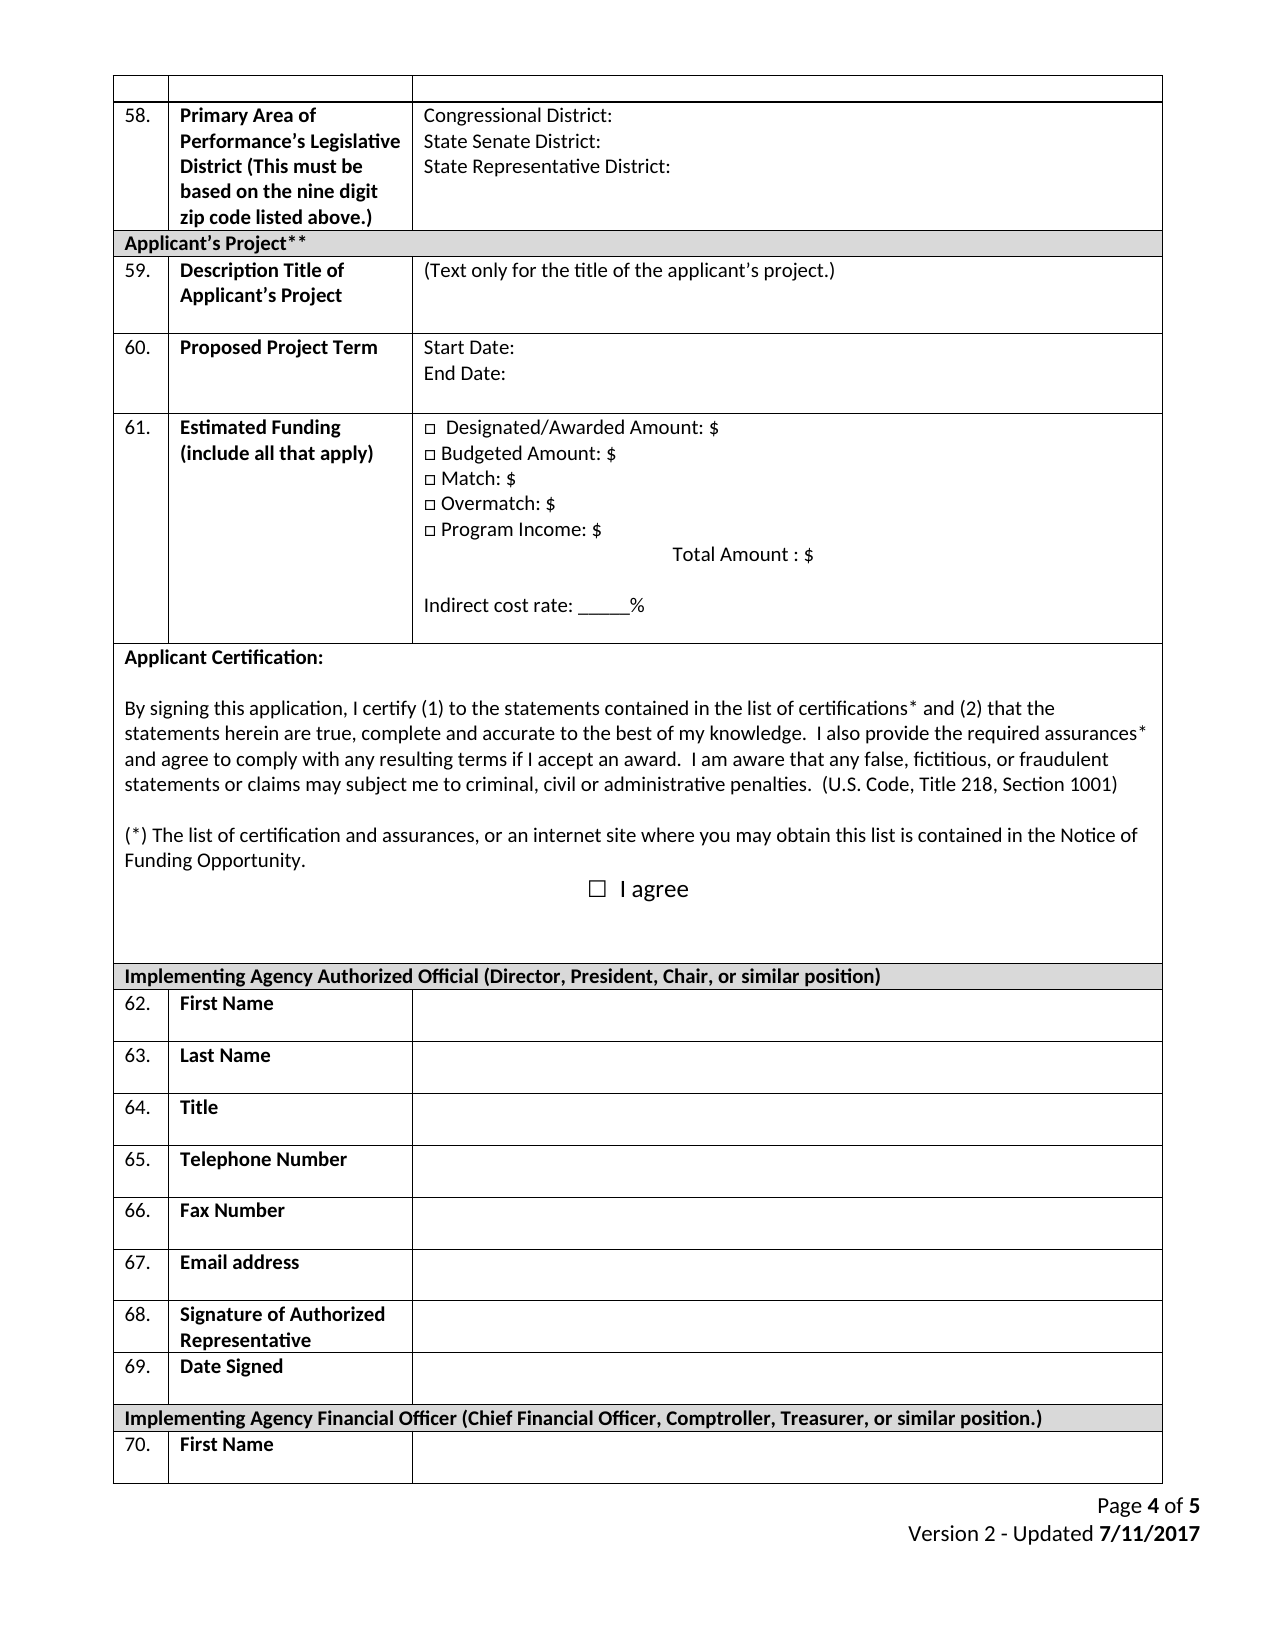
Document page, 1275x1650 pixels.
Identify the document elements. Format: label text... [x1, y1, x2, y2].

table_cell [114, 1198, 168, 1248]
table_cell Description Title of Applicant’s Project [169, 257, 412, 333]
table_cell [114, 1250, 168, 1300]
table_cell Primary Area of Performance’s Legislative District (This must be based on the nine digit zip code listed above.) [169, 103, 412, 229]
table_cell First Name [169, 990, 412, 1041]
table_cell [114, 1301, 168, 1352]
table_cell Last Name [169, 1042, 412, 1093]
table_cell [413, 1042, 1162, 1093]
table_cell [413, 1301, 1162, 1352]
table_cell Signature of Authorized Representative [169, 1301, 412, 1352]
table_cell [413, 1353, 1162, 1404]
table_cell [114, 1353, 168, 1404]
table_cell [114, 1042, 168, 1093]
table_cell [413, 76, 1162, 101]
table_cell Proposed Project Term [169, 334, 412, 413]
table_cell [114, 103, 168, 229]
table_cell Email address [169, 1250, 412, 1300]
table_cell (Text only for the title of the applicant’s project.) [413, 257, 1162, 333]
table_cell [114, 76, 168, 101]
table_cell Applicant Certification: By signing this application, I certify (1) to the statements contained in the list of certifications* and (2) that the statements herein are true, complete and accurate to the best of my knowledge. I also provide the required assurances* and agree to comply with any resulting terms if I accept an award. I am aware that any false, fictitious, or fraudulent statements or claims may subject me to criminal, civil or administrative penalties. (U.S. Code, Title 218, Section 1001) (*) The list of certification and assurances, or an internet site where you may obtain this list is contained in the Notice of Funding Opportunity. I agree [114, 644, 1162, 963]
table_cell [413, 1094, 1162, 1145]
table_cell Congressional District: State Senate District: State Representative District: [413, 103, 1162, 229]
table_cell Fax Number [169, 1198, 412, 1248]
table_cell [114, 334, 168, 413]
table_cell [114, 990, 168, 1041]
table_cell Applicant’s Project** [114, 231, 1162, 256]
table_cell [413, 1198, 1162, 1248]
table_cell [114, 1094, 168, 1145]
table_cell Title [169, 1094, 412, 1145]
table_cell [114, 1146, 168, 1197]
table_cell [413, 1146, 1162, 1197]
table_cell First Name [169, 1432, 412, 1482]
table_cell Implementing Agency Authorized Official (Director, President, Chair, or similar position) [114, 964, 1162, 989]
table_cell Date Signed [169, 1353, 412, 1404]
table_cell [413, 1432, 1162, 1482]
table_cell Estimated Funding (include all that apply) [169, 414, 412, 643]
table_cell □ Designated/Awarded Amount: $ □ Budgeted Amount: $ □ Match: $ □ Overmatch: $ □ Program Income: $ Total Amount : $ Indirect cost rate: _____% [413, 414, 1162, 643]
table_cell [114, 1432, 168, 1482]
table_cell Telephone Number [169, 1146, 412, 1197]
table_cell Start Date: End Date: [413, 334, 1162, 413]
table_cell Implementing Agency Financial Officer (Chief Financial Officer, Comptroller, Treasurer, or similar position.) [114, 1405, 1162, 1431]
table_cell [114, 414, 168, 643]
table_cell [169, 76, 412, 101]
table_cell [413, 1250, 1162, 1300]
table_cell [413, 990, 1162, 1041]
table_cell [114, 257, 168, 333]
